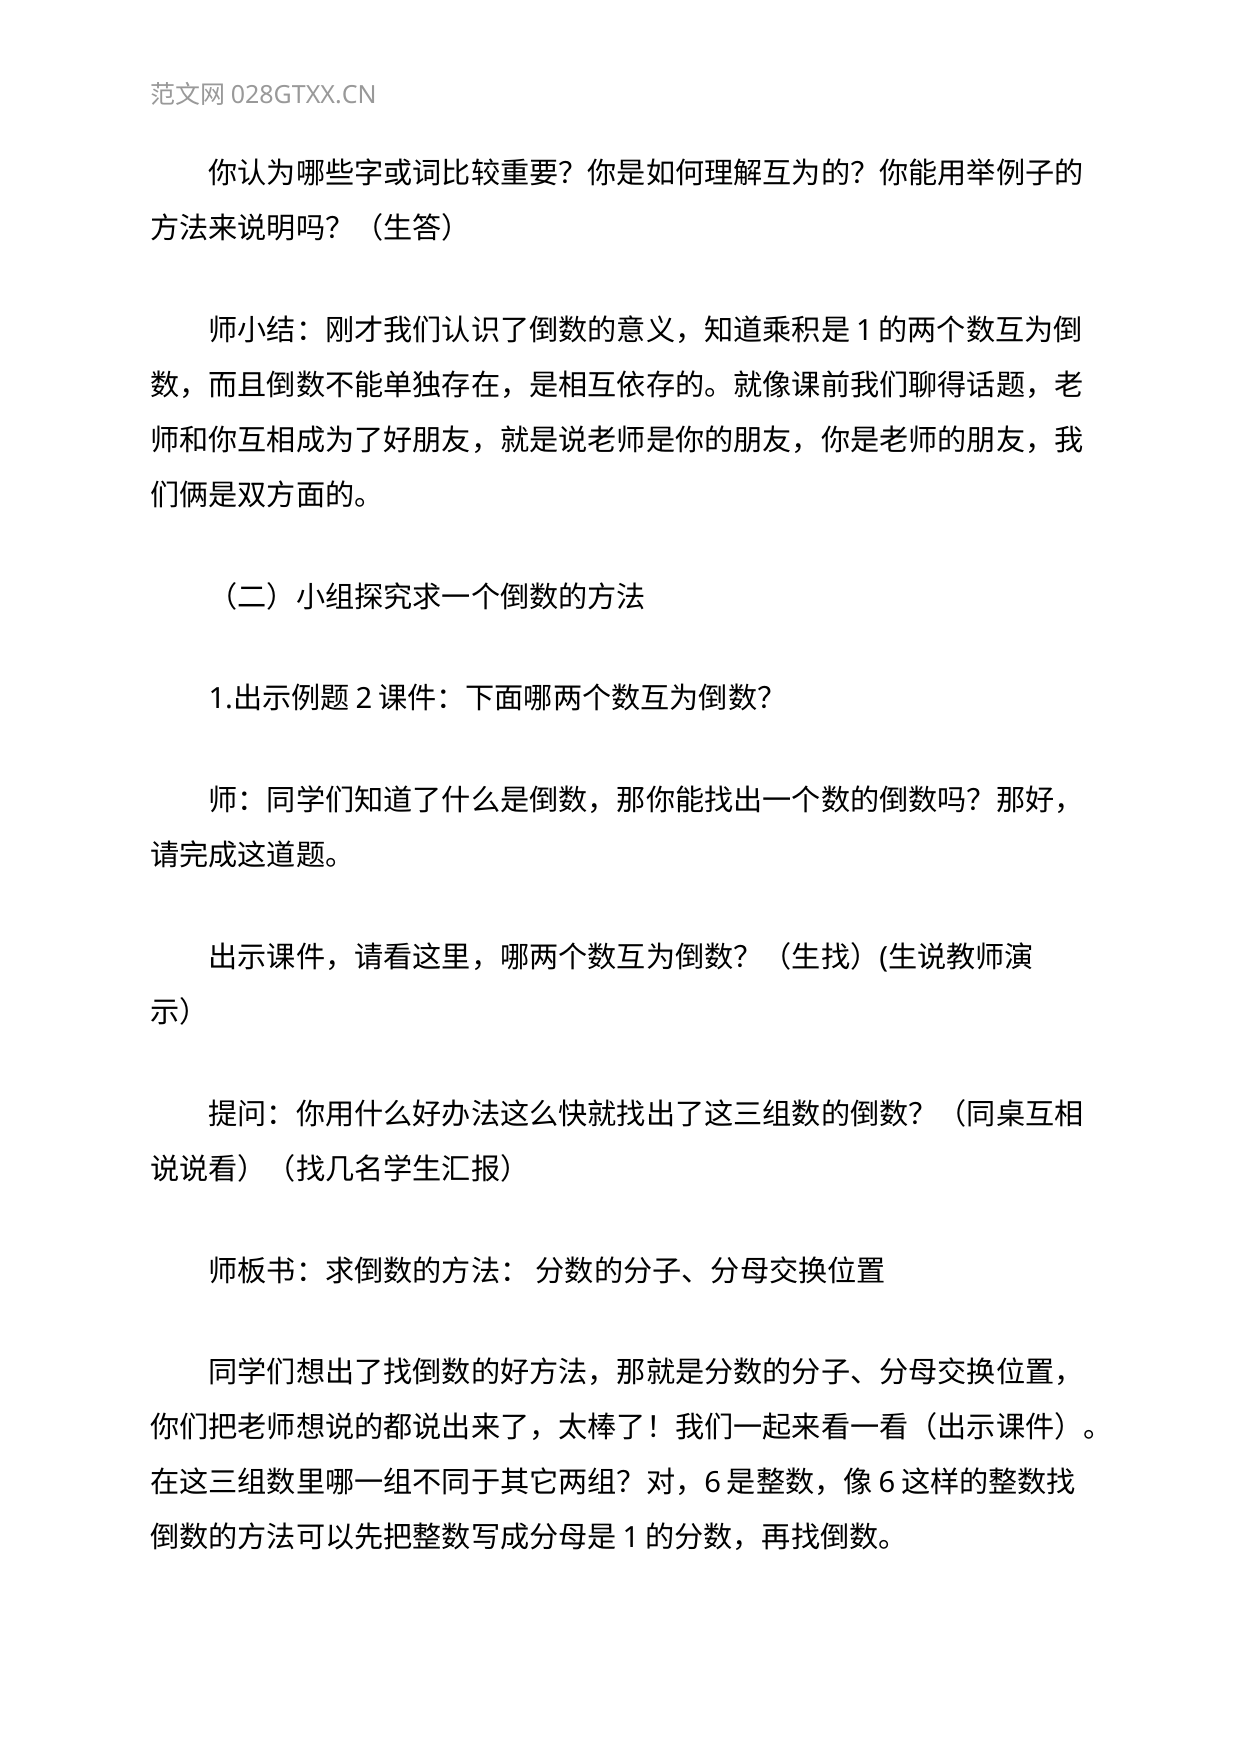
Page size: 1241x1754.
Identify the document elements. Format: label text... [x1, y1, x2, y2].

text 出示课件，请看这里，哪两个数互为倒数？（生找）(生说教师演示） [150, 934, 1090, 1031]
text 1.出示例题2课件：下面哪两个数互为倒数？ [150, 675, 1090, 717]
text 师：同学们知道了什么是倒数，那你能找出一个数的倒数吗？那好，请完成这道题。 [150, 777, 1090, 874]
text 提问：你用什么好办法这么快就找出了这三组数的倒数？（同桌互相说说看）（找几名学生汇报） [150, 1090, 1090, 1188]
text 同学们想出了找倒数的好方法，那就是分数的分子、分母交换位置，你们把老师想说的都说出来了，太棒了！我们一起来看一看（出示课件）。在这三组数里哪一组不同于其它两组？对，6是整数，像6这样的整数找倒数的方法可以先把整数写成分母是1的分数，再找倒数。 [150, 1349, 1090, 1556]
text 你认为哪些字或词比较重要？你是如何理解互为的？你能用举例子的方法来说明吗？（生答） [150, 150, 1090, 247]
text 师板书：求倒数的方法： 分数的分子、分母交换位置 [150, 1247, 1090, 1289]
text 师小结：刚才我们认识了倒数的意义，知道乘积是1的两个数互为倒数，而且倒数不能单独存在，是相互依存的。就像课前我们聊得话题，老师和你互相成为了好朋友，就是说老师是你的朋友，你是老师的朋友，我们俩是双方面的。 [150, 307, 1090, 514]
text （二）小组探究求一个倒数的方法 [150, 573, 1090, 616]
